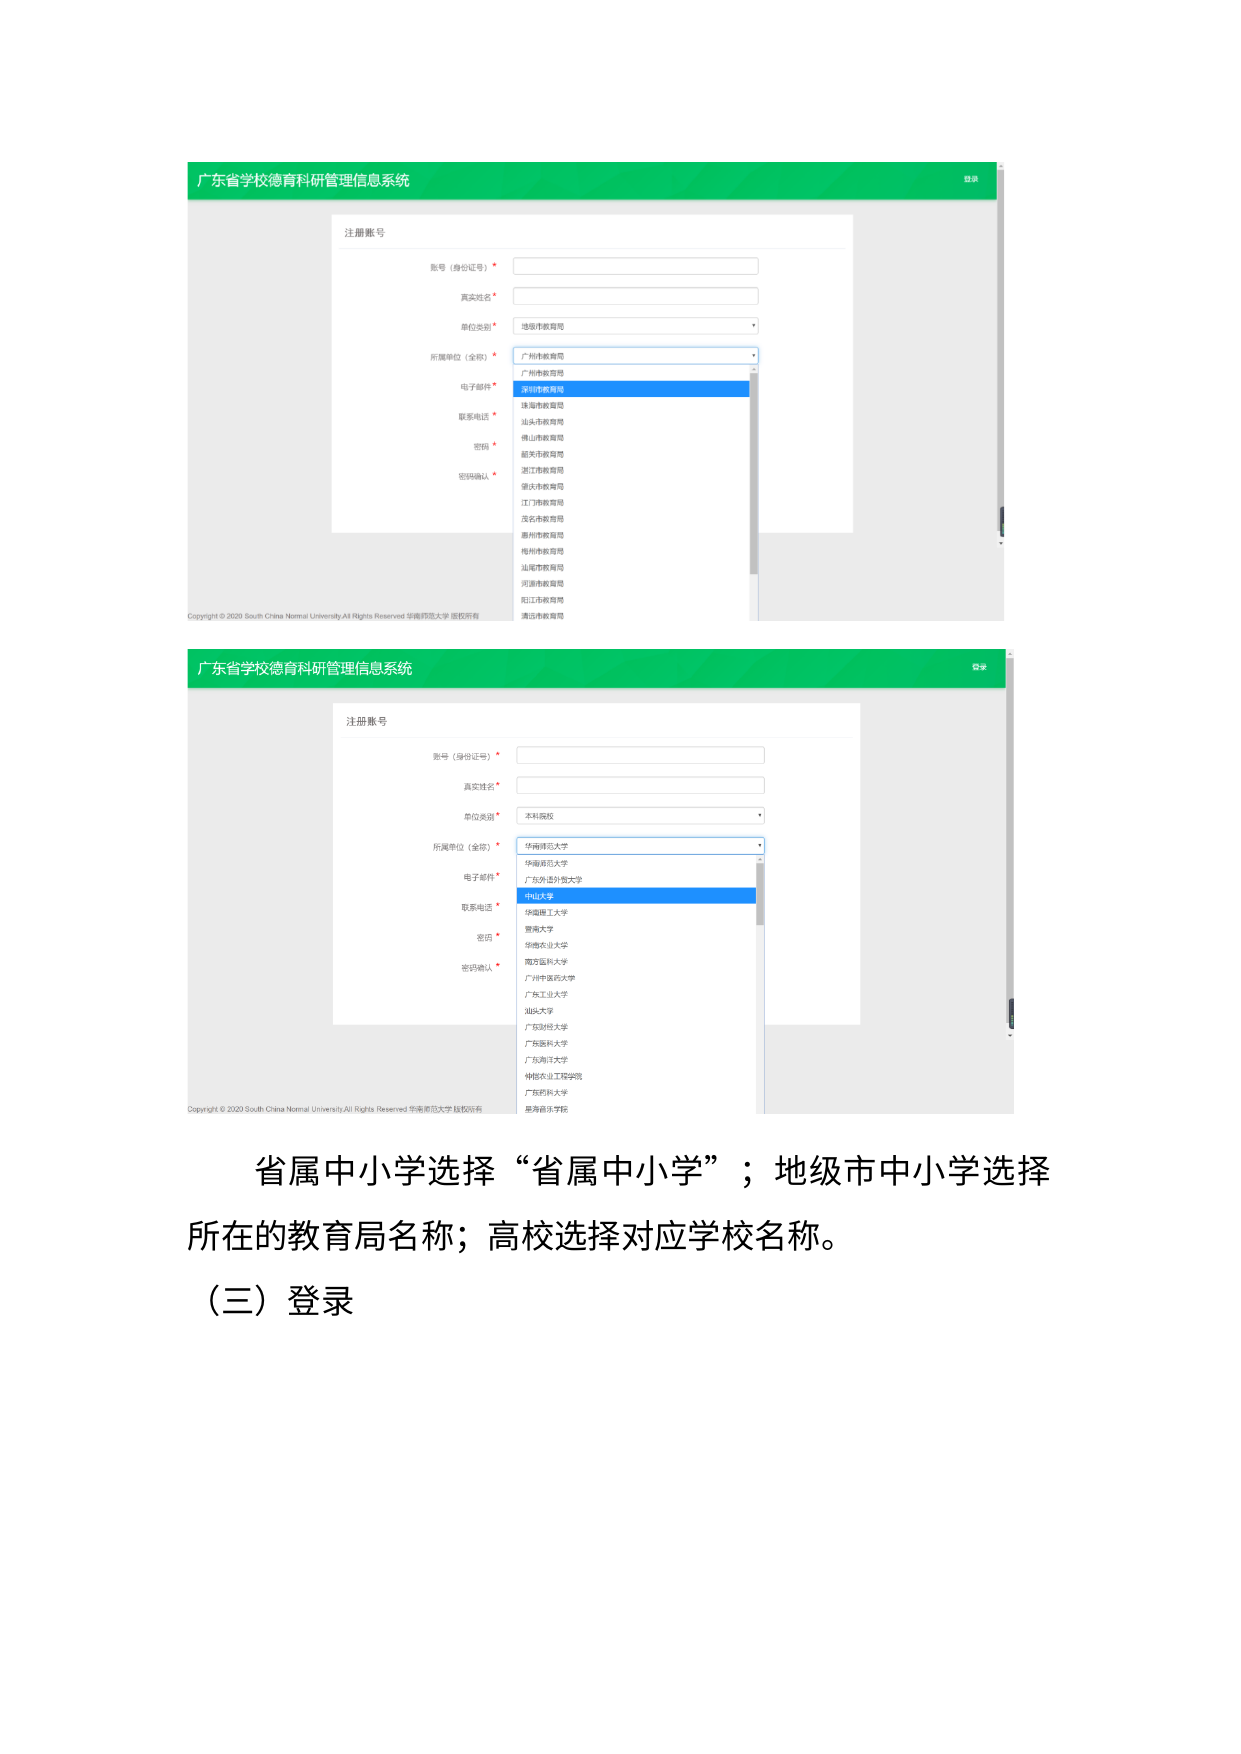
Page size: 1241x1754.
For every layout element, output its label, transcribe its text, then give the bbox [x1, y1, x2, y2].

picture [187, 649, 1014, 1114]
text （三）登录 [187, 1267, 1053, 1332]
picture [187, 162, 1005, 621]
text 省属中小学选择“省属中小学”；地级市中小学选择所在的教育局名称；高校选择对应学校名称。 [187, 1137, 1053, 1267]
